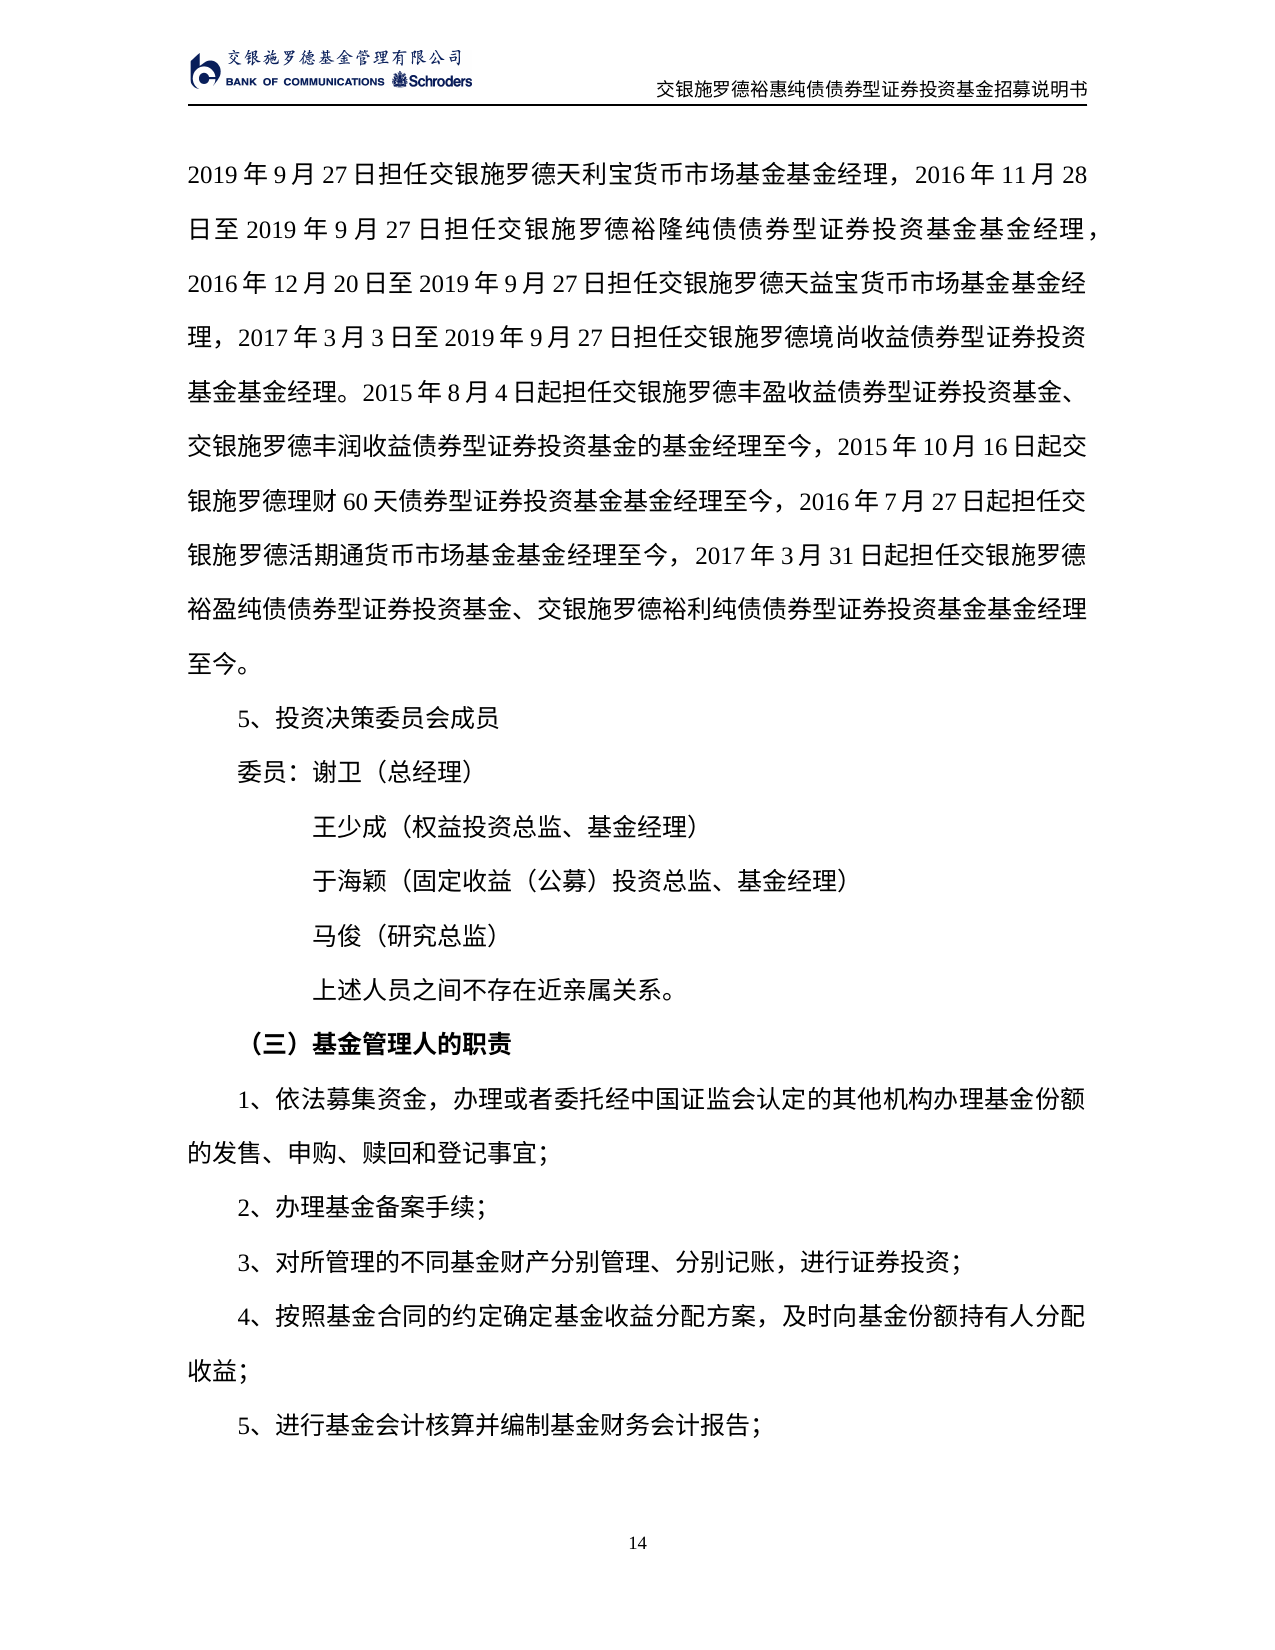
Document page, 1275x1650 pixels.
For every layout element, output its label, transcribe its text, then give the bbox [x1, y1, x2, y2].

text 2、办理基金备案手续； [187, 1188, 1087, 1224]
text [187, 155, 1087, 680]
text （三）基金管理人的职责 [187, 1025, 1087, 1061]
text 于海颖（固定收益（公募）投资总监、基金经理） [187, 862, 1087, 898]
text 上述人员之间不存在近亲属关系。 [187, 970, 1087, 1007]
text 1、依法募集资金，办理或者委托经中国证监会认定的其他机构办理基金份额的发售、申购、赎回和登记事宜； [187, 1079, 1087, 1170]
text 5、进行基金会计核算并编制基金财务会计报告； [187, 1405, 1087, 1442]
picture [190, 50, 472, 89]
text 王少成（权益投资总监、基金经理） [187, 807, 1087, 843]
text 马俊（研究总监） [187, 916, 1087, 952]
text 4、按照基金合同的约定确定基金收益分配方案，及时向基金份额持有人分配收益； [187, 1297, 1087, 1387]
text 3、对所管理的不同基金财产分别管理、分别记账，进行证券投资； [187, 1242, 1087, 1278]
text 5、投资决策委员会成员 [187, 698, 1087, 735]
text 委员：谢卫（总经理） [187, 753, 1087, 789]
